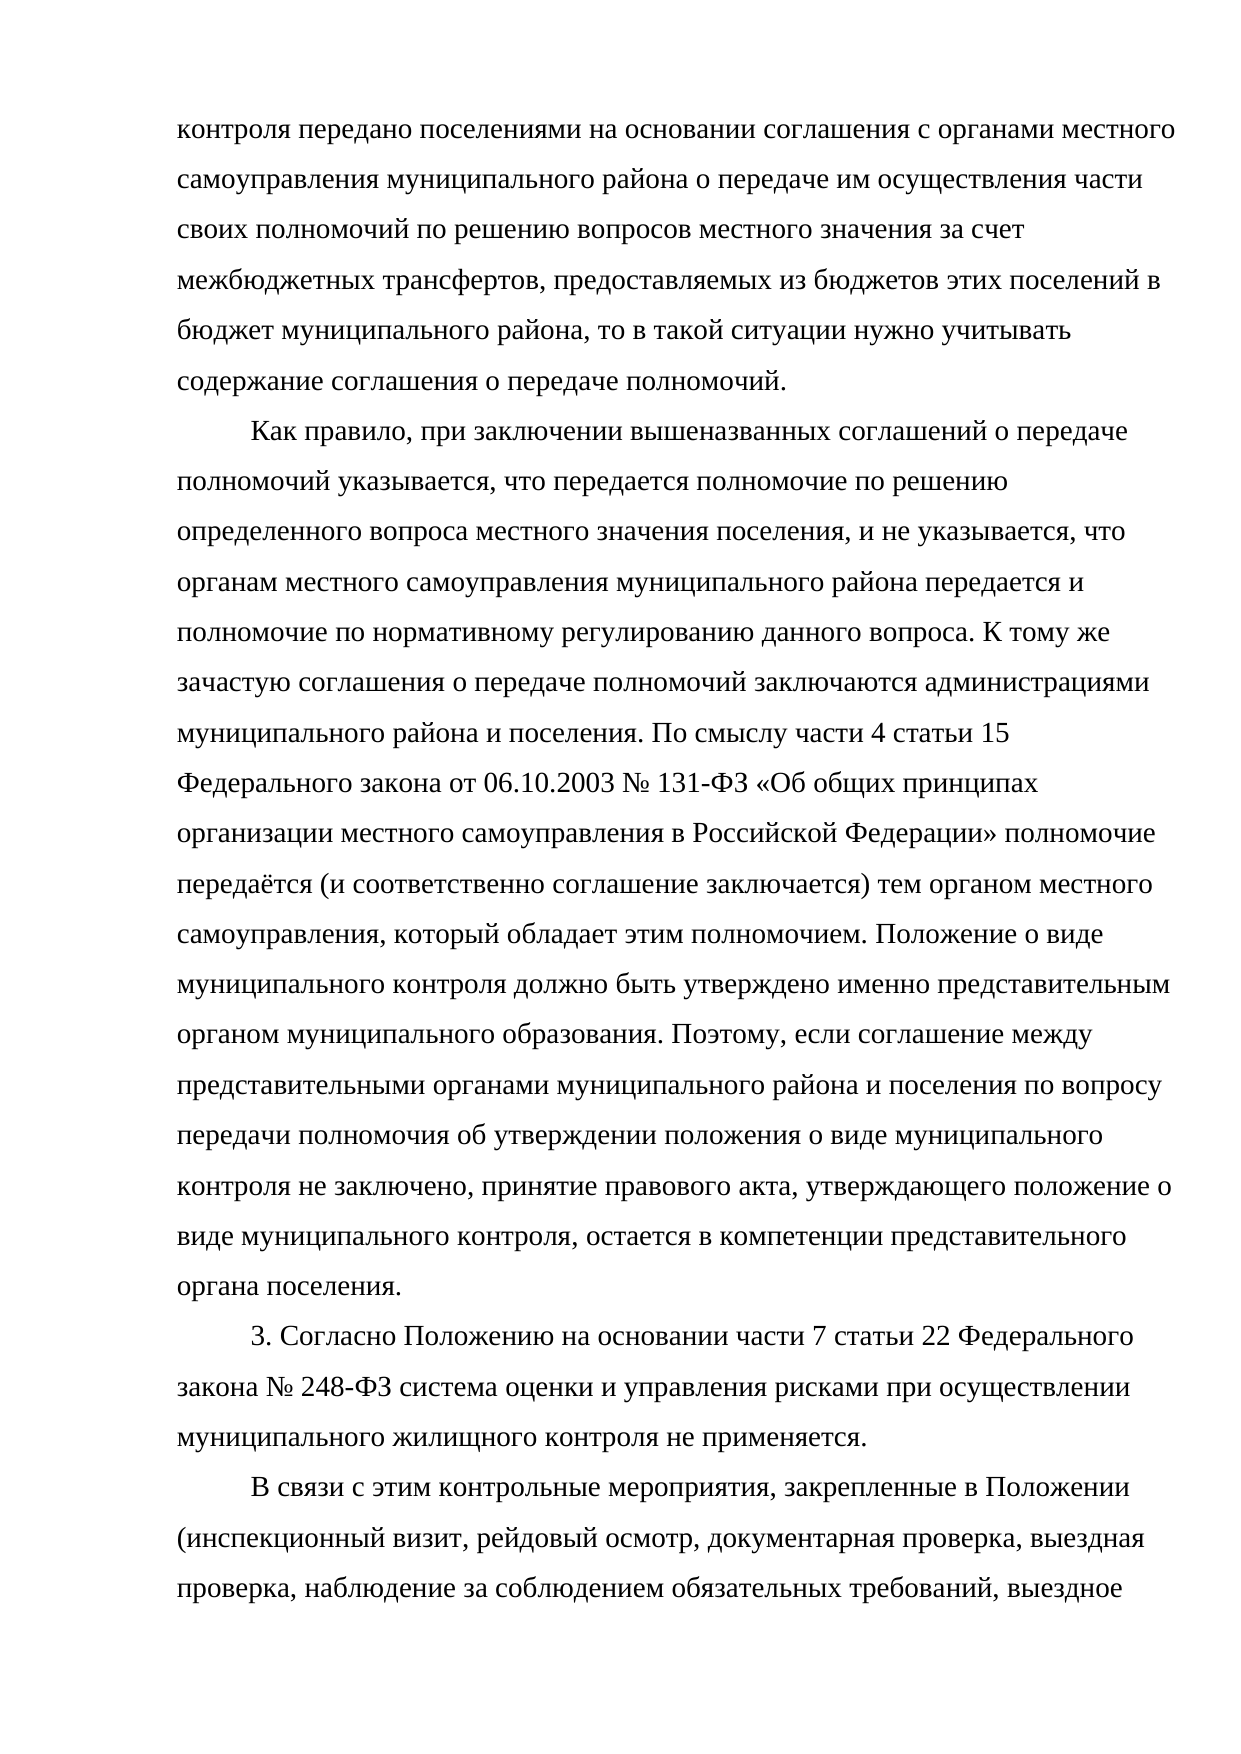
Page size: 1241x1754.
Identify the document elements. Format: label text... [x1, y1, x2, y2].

title Как правило, при заключении вышеназванных соглашений о передаче полномочий указывается, что передается полномочие по решению определенного вопроса местного значения поселения, и не указывается, что органам местного самоуправления муниципального района передается и полномочие по нормативному регулированию данного вопроса. К тому же зачастую соглашения о передаче полномочий заключаются администрациями муниципального района и поселения. По смыслу части 4 статьи 15 Федерального закона от 06.10.2003 № 131-ФЗ «Об общих принципах организации местного самоуправления в Российской Федерации» полномочие передаётся (и соответственно соглашение заключается) тем органом местного самоуправления, который обладает этим полномочием. Положение о виде муниципального контроля должно быть утверждено именно представительным органом муниципального образования. Поэтому, если соглашение между представительными органами муниципального района и поселения по вопросу передачи полномочия об утверждении положения о виде муниципального контроля не заключено, принятие правового акта, утверждающего положение о виде муниципального контроля, остается в компетенции представительного органа поселения. [177, 413, 1182, 1302]
title 3. Согласно Положению на основании части 7 статьи 22 Федерального закона № 248-ФЗ система оценки и управления рисками при осуществлении муниципального жилищного контроля не применяется. [177, 1318, 1182, 1453]
